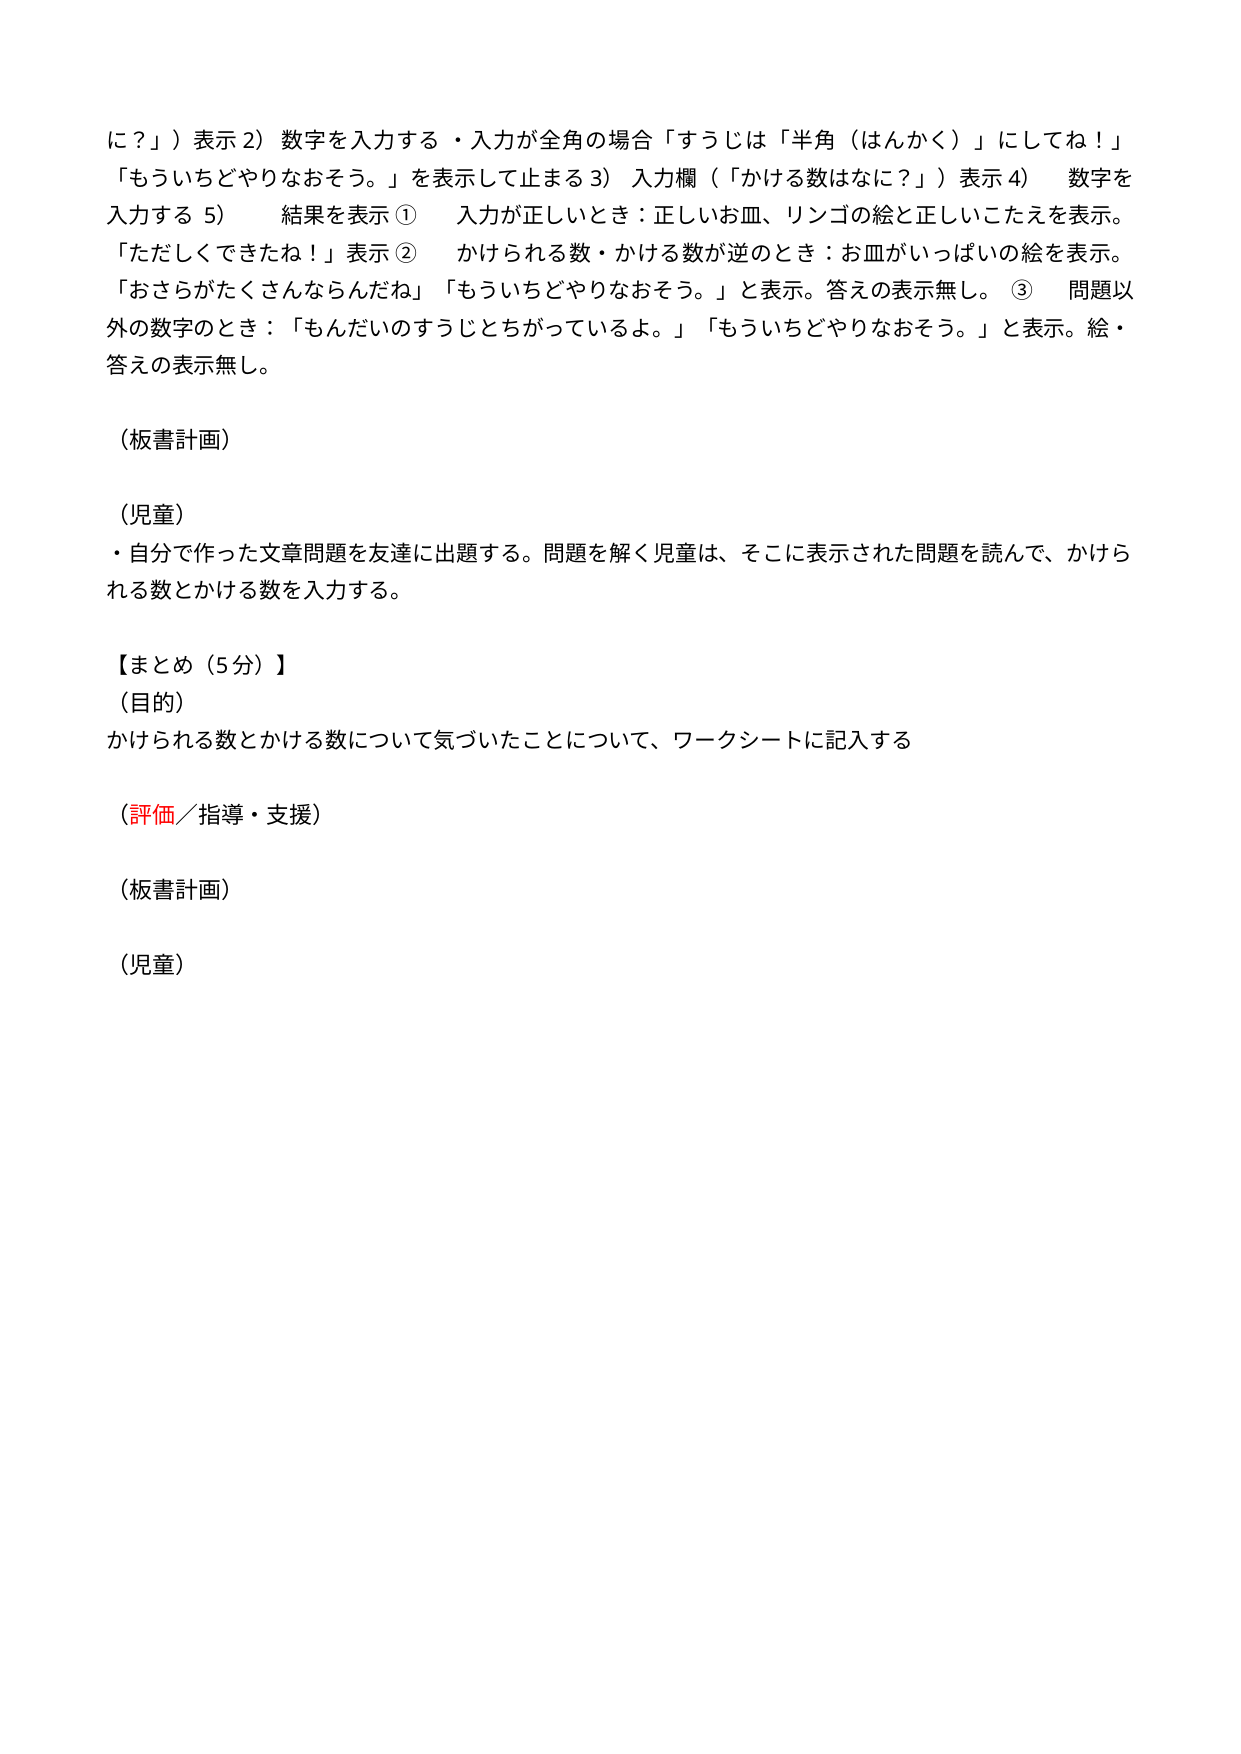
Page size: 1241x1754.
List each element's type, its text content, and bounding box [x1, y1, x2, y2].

text （児童） [106, 495, 1134, 533]
text （板書計画） [106, 420, 1134, 458]
text ・自分で作った文章問題を友達に出題する。問題を解く児童は、そこに表示された問題を読んで、かけられる数とかける数を入力する。 [106, 533, 1134, 608]
text かけられる数とかける数について気づいたことについて、ワークシートに記入する [106, 720, 1134, 758]
text （目的） [106, 683, 1134, 720]
text （評価／指導・支援） [106, 795, 1134, 833]
text （板書計画） [106, 870, 1134, 908]
text 【まとめ（5分）】 [106, 645, 1134, 683]
text （児童） [106, 945, 1134, 983]
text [106, 120, 1134, 383]
